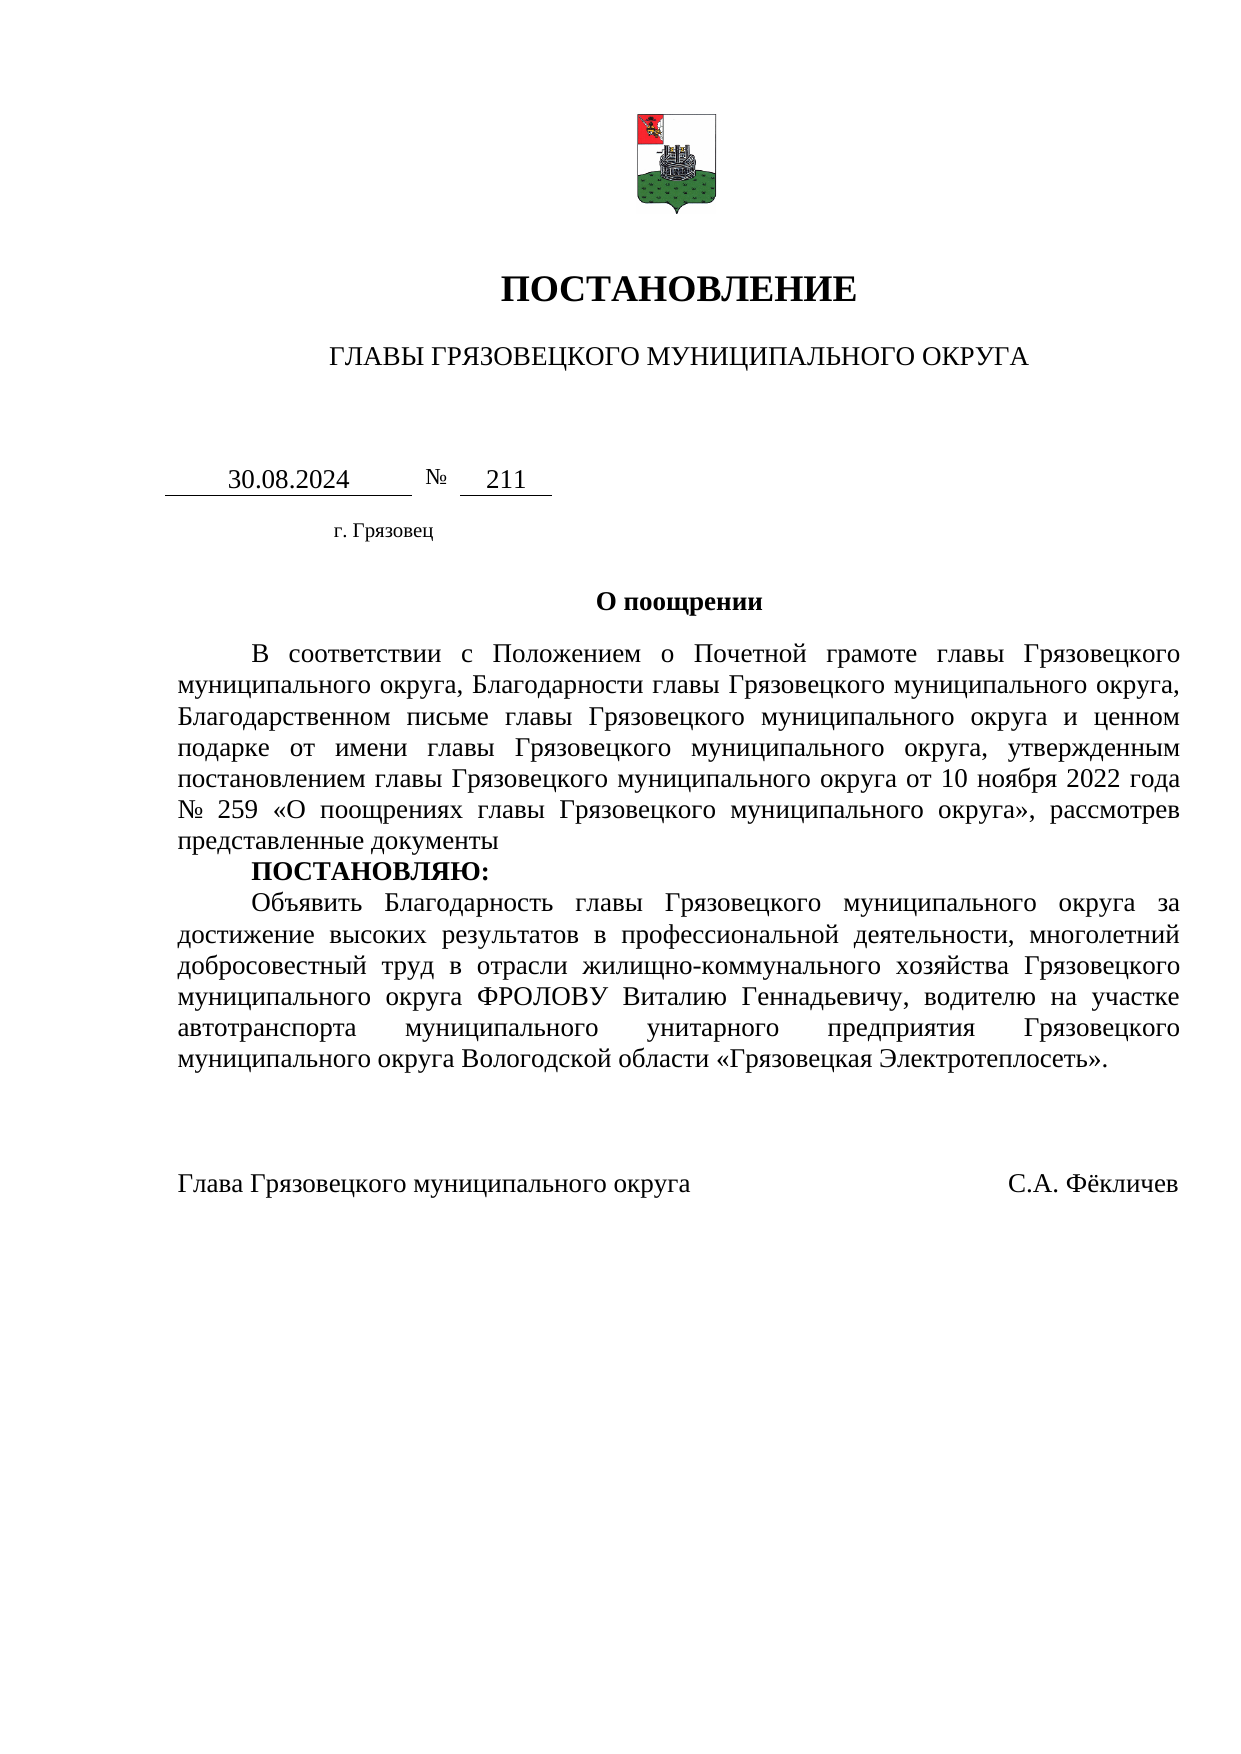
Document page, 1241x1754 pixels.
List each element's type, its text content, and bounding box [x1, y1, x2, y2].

text г. Грязовец [177, 517, 1181, 542]
picture [636, 112, 717, 214]
text ГЛАВЫ ГРЯЗОВЕЦКОГО МУНИЦИПАЛЬНОГО ОКРУГА [177, 341, 1181, 372]
text Глава Грязовецкого муниципального округа С.А. Фёкличев [177, 1167, 1181, 1198]
text Объявить Благодарность главы Грязовецкого муниципального округа за достижение высоких результатов в профессиональной деятельности, многолетний добросовестный труд в отрасли жилищно-коммунального хозяйства Грязовецкого муниципального округа ФРОЛОВУ Виталию Геннадьевичу, водителю на участке автотранспорта муниципального унитарного предприятия Грязовецкого муниципального округа Вологодской области «Грязовецкая Электротеплосеть». [177, 887, 1181, 1073]
table_header 211 [460, 463, 552, 495]
text ПОСТАНОВЛЕНИЕ [177, 266, 1181, 309]
text ПОСТАНОВЛЯЮ: [177, 855, 1181, 887]
table_header № [412, 463, 460, 495]
table_header 30.08.2024 [165, 463, 412, 495]
text В соответствии с Положением о Почетной грамоте главы Грязовецкого муниципального округа, Благодарности главы Грязовецкого муниципального округа, Благодарственном письме главы Грязовецкого муниципального округа и ценном подарке от имени главы Грязовецкого муниципального округа, утвержденным постановлением главы Грязовецкого муниципального округа от 10 ноября 2022 года № 259 «О поощрениях главы Грязовецкого муниципального округа», рассмотрев представленные документы [177, 637, 1181, 855]
text О поощрении [177, 585, 1181, 616]
